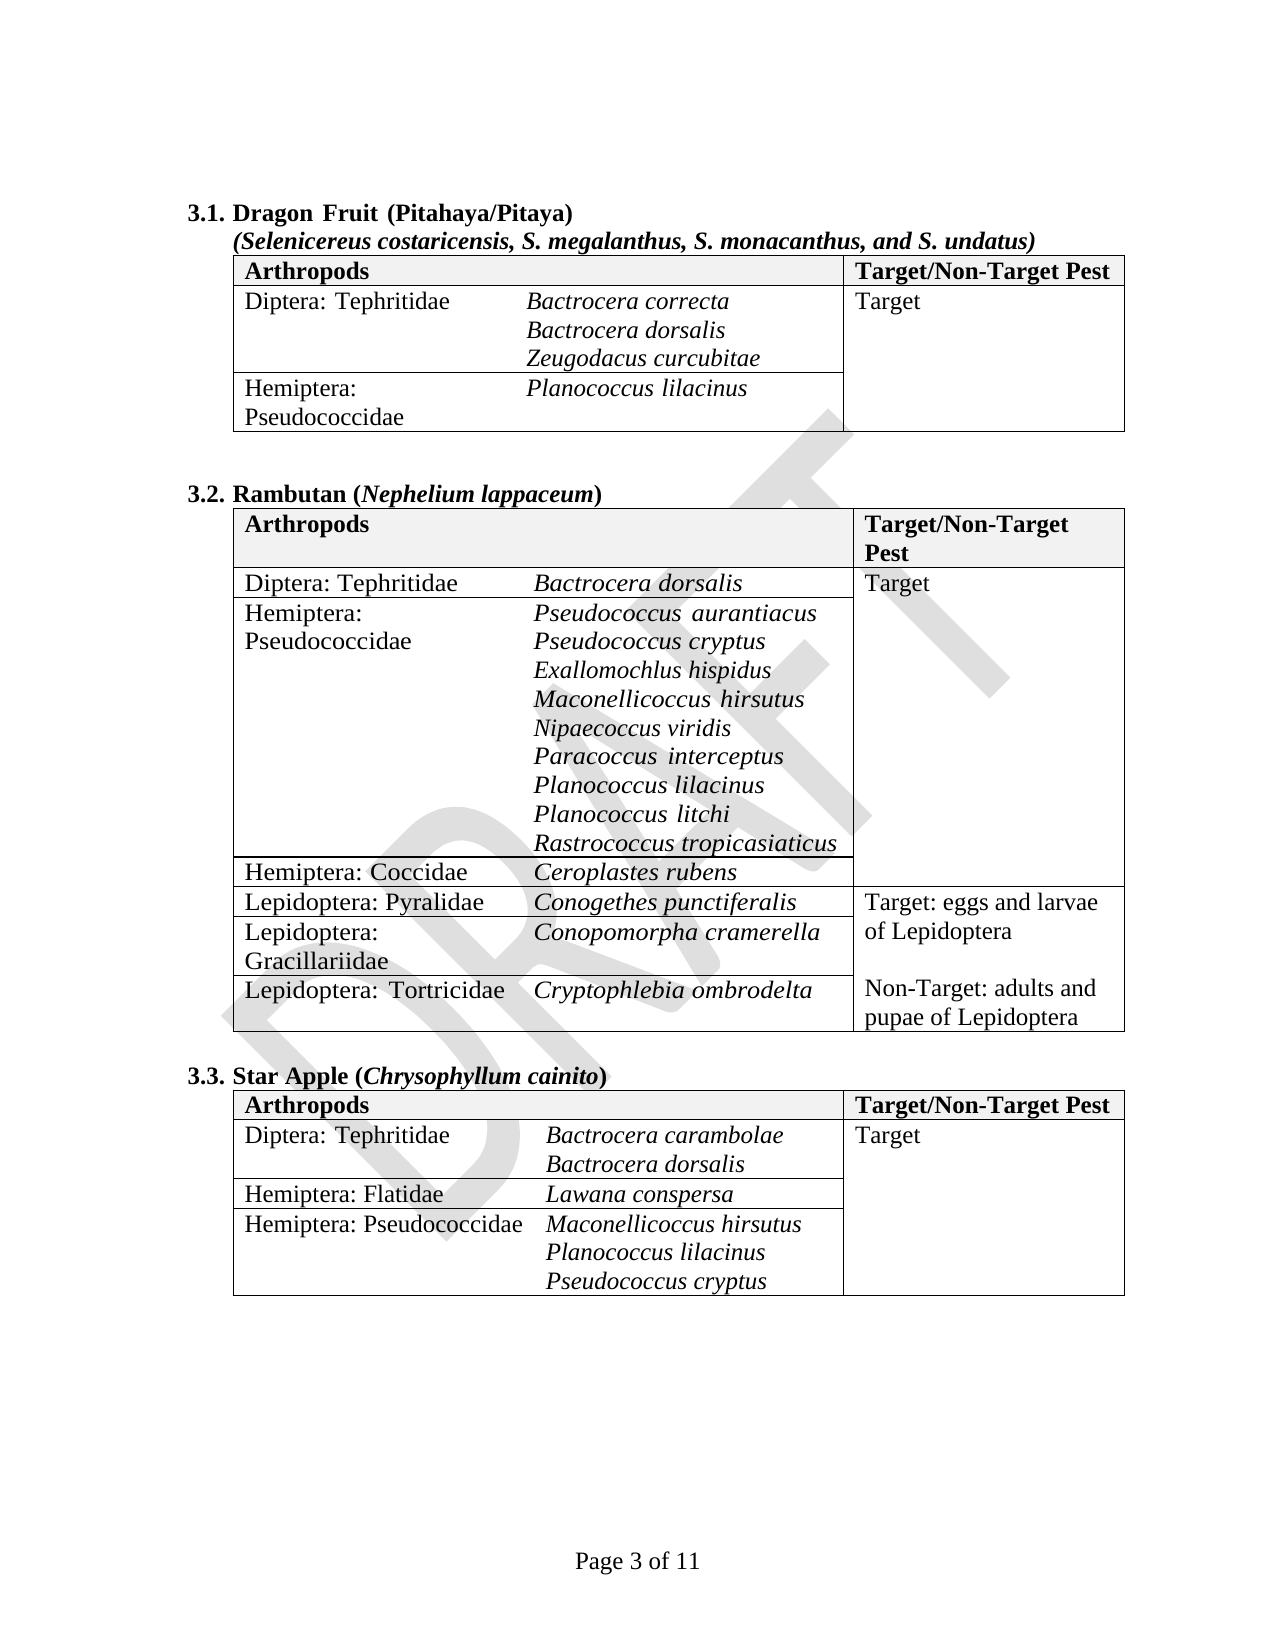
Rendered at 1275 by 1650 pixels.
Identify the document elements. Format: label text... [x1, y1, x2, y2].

table_cell Hemiptera: Pseudococcidae [234, 598, 522, 856]
table_header Arthropods [234, 256, 843, 285]
table_header Target/Non-Target Pest [854, 509, 1124, 567]
table_cell Target [854, 568, 1124, 886]
table_header Arthropods [234, 509, 853, 567]
table_cell Diptera: Tephritidae [234, 1120, 534, 1178]
table_cell Conopomorpha cramerella [522, 917, 853, 974]
table_cell Planococcus lilacinus [515, 373, 843, 431]
table_cell Maconellicoccus hirsutus Planococcus lilacinus Pseudococcus cryptus [534, 1209, 843, 1295]
table_cell Bactrocera correcta Bactrocera dorsalis Zeugodacus curcubitae [515, 286, 843, 372]
table_cell Bactrocera carambolae Bactrocera dorsalis [534, 1120, 843, 1178]
table_header Target/Non-Target Pest [844, 256, 1124, 285]
table_cell Diptera: Tephritidae [234, 286, 515, 372]
table_cell Hemiptera: Pseudococcidae [234, 1209, 534, 1295]
list Dragon Fruit (Pitahaya/Pitaya) [187, 198, 1125, 226]
table_header Arthropods [234, 1091, 843, 1119]
table_cell Lepidoptera: Tortricidae [234, 976, 522, 1031]
table_cell Target: eggs and larvae of Lepidoptera Non-Target: adults and pupae of Lepidoptera [854, 887, 1124, 1031]
table_cell Lepidoptera: Gracillariidae [234, 917, 522, 974]
list (Selenicereus costaricensis, S. megalanthus, S. monacanthus, and S. undatus) [232, 226, 1125, 255]
table_cell Cryptophlebia ombrodelta [522, 976, 853, 1031]
table_cell Lawana conspersa [534, 1179, 843, 1208]
table_cell Conogethes punctiferalis [522, 887, 853, 916]
list Rambutan (Nephelium lappaceum) [187, 479, 1125, 508]
table_cell Bactrocera dorsalis [522, 568, 853, 597]
table_cell Lepidoptera: Pyralidae [234, 887, 522, 916]
table_cell Pseudococcus aurantiacus Pseudococcus cryptus Exallomochlus hispidus Maconellicoccus hirsutus Nipaecoccus viridis Paracoccus interceptus Planococcus lilacinus Planococcus litchi Rastrococcus tropicasiaticus [522, 598, 853, 856]
table_header Target/Non-Target Pest [844, 1091, 1124, 1119]
table_cell Ceroplastes rubens [522, 858, 853, 886]
table_cell Target [844, 286, 1124, 431]
table_cell Hemiptera: Flatidae [234, 1179, 534, 1208]
table_cell Diptera: Tephritidae [234, 568, 522, 597]
table_cell Hemiptera: Coccidae [234, 858, 522, 886]
list Star Apple (Chrysophyllum cainito) [187, 1061, 1125, 1089]
table_cell Target [844, 1120, 1124, 1295]
table_cell Hemiptera: Pseudococcidae [234, 373, 515, 431]
